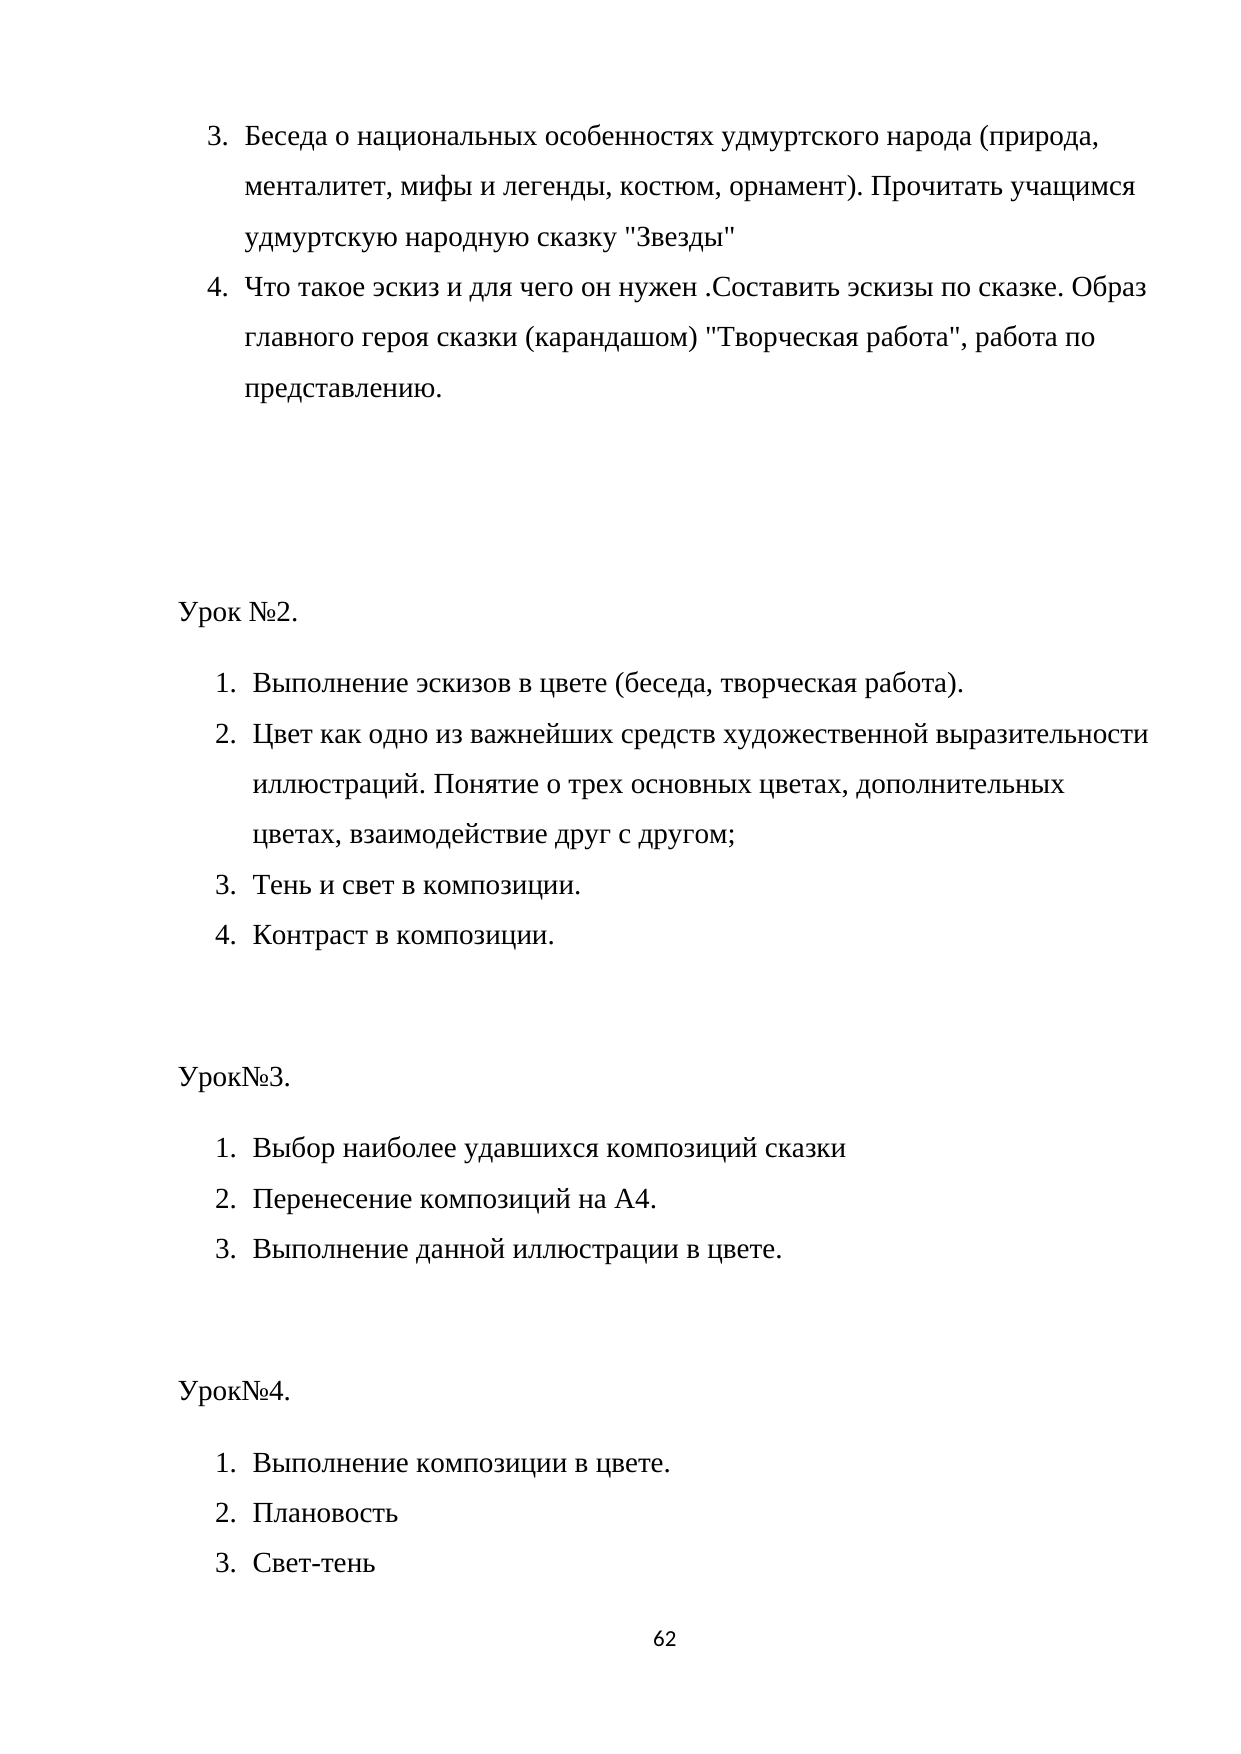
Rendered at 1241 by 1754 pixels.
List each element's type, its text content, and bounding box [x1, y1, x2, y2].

text Урок №2. [177, 594, 1152, 628]
list Тень и свет в композиции. [215, 867, 1152, 900]
list Что такое эскиз и для чего он нужен .Составить эскизы по сказке. Образ главного героя сказки (карандашом) "Творческая работа", работа по представлению. [207, 269, 1152, 403]
list Выполнение композиции в цвете. [215, 1445, 1152, 1478]
list Цвет как одно из важнейших средств художественной выразительности иллюстраций. Понятие о трех основных цветах, дополнительных цветах, взаимодействие друг с другом; [215, 716, 1152, 850]
list Беседа о национальных особенностях удмуртского народа (природа, менталитет, мифы и легенды, костюм, орнамент). Прочитать учащимся удмуртскую народную сказку "Звезды" [207, 118, 1152, 252]
list Контраст в композиции. [215, 917, 1152, 951]
list Выполнение эскизов в цвете (беседа, творческая работа). [215, 666, 1152, 699]
list Выполнение данной иллюстрации в цвете. [215, 1231, 1152, 1265]
list Выбор наиболее удавшихся композиций сказки [215, 1131, 1152, 1164]
list Перенесение композиций на А4. [215, 1181, 1152, 1214]
text Урок№4. [177, 1373, 1152, 1407]
list Свет-тень [215, 1545, 1152, 1579]
text Урок№3. [177, 1059, 1152, 1093]
list Плановость [215, 1495, 1152, 1528]
